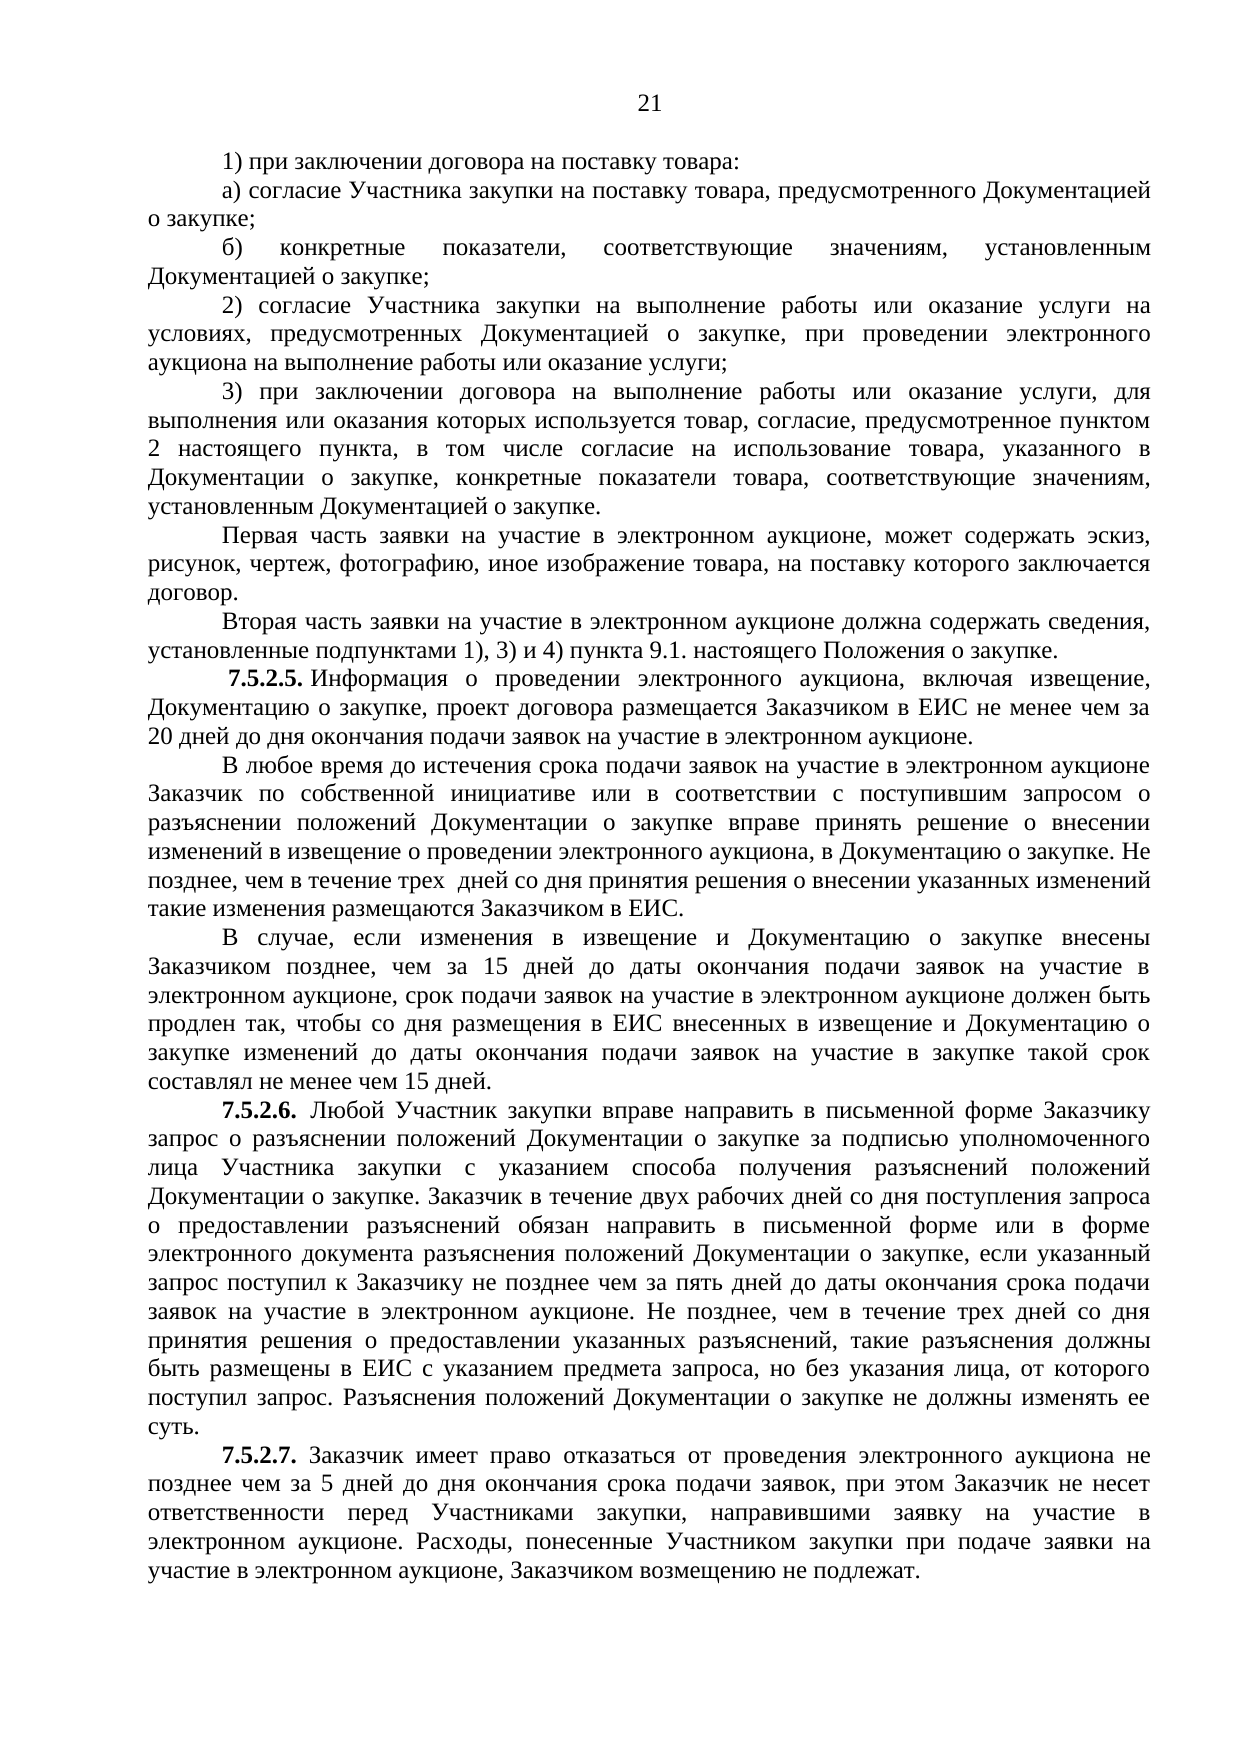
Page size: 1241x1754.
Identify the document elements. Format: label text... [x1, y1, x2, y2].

text б) конкретные показатели, соответствующие значениям, установленным Документацией о закупке; [148, 232, 1152, 290]
text Первая часть заявки на участие в электронном аукционе, может содержать эскиз, рисунок, чертеж, фотографию, иное изображение товара, на поставку которого заключается договор. [148, 520, 1152, 606]
text 7.5.2.7. Заказчик имеет право отказаться от проведения электронного аукциона не позднее чем за 5 дней до дня окончания срока подачи заявок, при этом Заказчик не несет ответственности перед Участниками закупки, направившими заявку на участие в электронном аукционе. Расходы, понесенные Участником закупки при подаче заявки на участие в электронном аукционе, Заказчиком возмещению не подлежат. [148, 1440, 1152, 1583]
text 7.5.2.5. Информация о проведении электронного аукциона, включая извещение, Документацию о закупке, проект договора размещается Заказчиком в ЕИС не менее чем за 20 дней до дня окончания подачи заявок на участие в электронном аукционе. [148, 663, 1152, 750]
text а) согласие Участника закупки на поставку товара, предусмотренного Документацией о закупке; [148, 175, 1152, 232]
text 7.5.2.6. Любой Участник закупки вправе направить в письменной форме Заказчику запрос о разъяснении положений Документации о закупке за подписью уполномоченного лица Участника закупки с указанием способа получения разъяснений положений Документации о закупке. Заказчик в течение двух рабочих дней со дня поступления запроса о предоставлении разъяснений обязан направить в письменной форме или в форме электронного документа разъяснения положений Документации о закупке, если указанный запрос поступил к Заказчику не позднее чем за пять дней до даты окончания срока подачи заявок на участие в электронном аукционе. Не позднее, чем в течение трех дней со дня принятия решения о предоставлении указанных разъяснений, такие разъяснения должны быть размещены в ЕИС с указанием предмета запроса, но без указания лица, от которого поступил запрос. Разъяснения положений Документации о закупке не должны изменять ее суть. [148, 1095, 1152, 1440]
text Вторая часть заявки на участие в электронном аукционе должна содержать сведения, установленные подпунктами 1), 3) и 4) пункта 9.1. настоящего Положения о закупке. [148, 606, 1152, 663]
text В случае, если изменения в извещение и Документацию о закупке внесены Заказчиком позднее, чем за 15 дней до даты окончания подачи заявок на участие в электронном аукционе, срок подачи заявок на участие в электронном аукционе должен быть продлен так, чтобы со дня размещения в ЕИС внесенных в извещение и Документацию о закупке изменений до даты окончания подачи заявок на участие в закупке такой срок составлял не менее чем 15 дней. [148, 922, 1152, 1095]
text 2) согласие Участника закупки на выполнение работы или оказание услуги на условиях, предусмотренных Документацией о закупке, при проведении электронного аукциона на выполнение работы или оказание услуги; [148, 290, 1152, 376]
text В любое время до истечения срока подачи заявок на участие в электронном аукционе Заказчик по собственной инициативе или в соответствии с поступившим запросом о разъяснении положений Документации о закупке вправе принять решение о внесении изменений в извещение о проведении электронного аукциона, в Документацию о закупке. Не позднее, чем в течение трех дней со дня принятия решения о внесении указанных изменений такие изменения размещаются Заказчиком в ЕИС. [148, 750, 1152, 922]
text 1) при заключении договора на поставку товара: [148, 146, 1152, 175]
text 3) при заключении договора на выполнение работы или оказание услуги, для выполнения или оказания которых используется товар, согласие, предусмотренное пунктом 2 настоящего пункта, в том числе согласие на использование товара, указанного в Документации о закупке, конкретные показатели товара, соответствующие значениям, установленным Документацией о закупке. [148, 376, 1152, 520]
